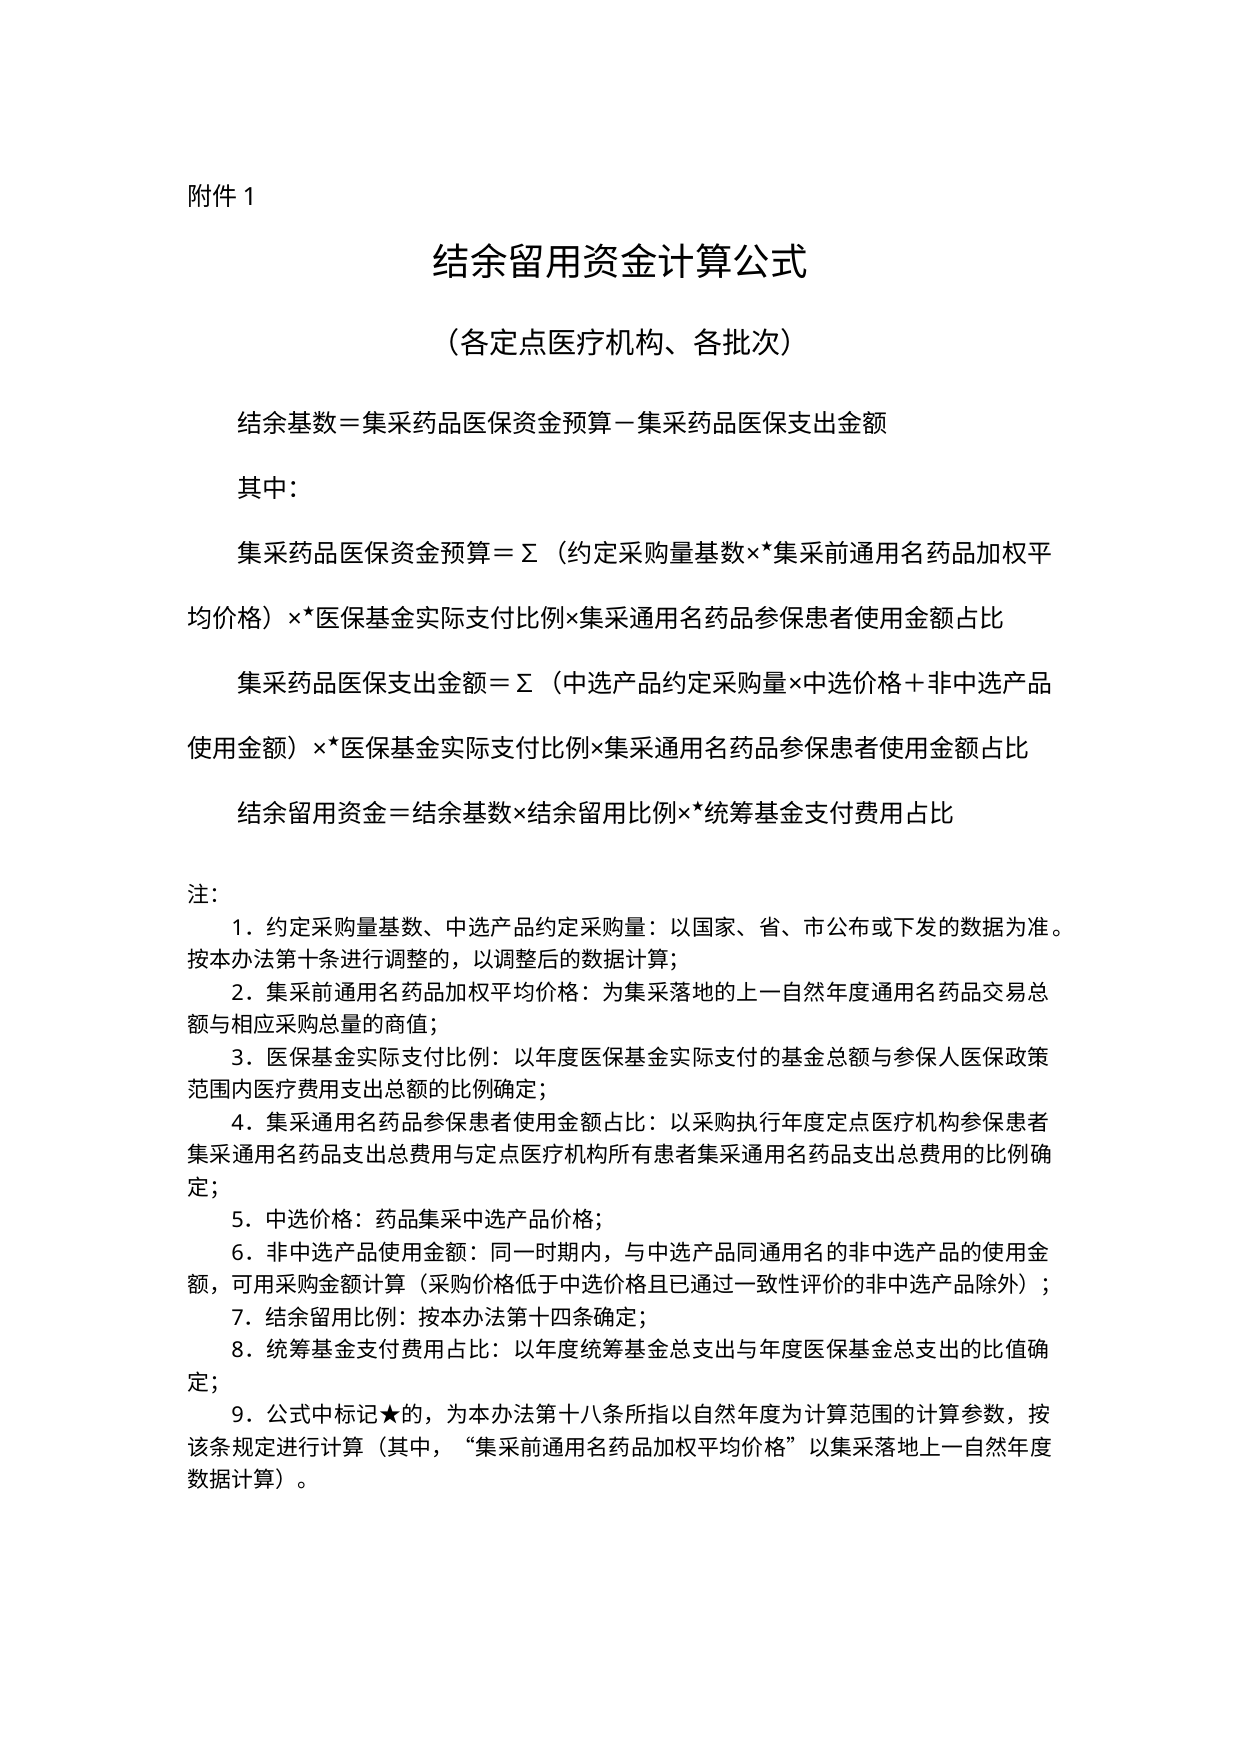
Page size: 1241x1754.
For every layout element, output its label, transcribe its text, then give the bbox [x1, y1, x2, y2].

text 结余留用资金＝结余基数×结余留用比例×★统筹基金支付费用占比 [187, 779, 1053, 844]
text 5．中选价格：药品集采中选产品价格； [187, 1202, 1053, 1234]
text 集采药品医保支出金额＝∑（中选产品约定采购量×中选价格＋非中选产品使用金额）×★医保基金实际支付比例×集采通用名药品参保患者使用金额占比 [187, 649, 1053, 779]
text 8．统筹基金支付费用占比：以年度统筹基金总支出与年度医保基金总支出的比值确定； [187, 1332, 1053, 1397]
text 1．约定采购量基数、中选产品约定采购量：以国家、省、市公布或下发的数据为准。按本办法第十条进行调整的，以调整后的数据计算； [187, 909, 1053, 974]
text 结余留用资金计算公式 [187, 227, 1053, 292]
text 6．非中选产品使用金额：同一时期内，与中选产品同通用名的非中选产品的使用金额，可用采购金额计算（采购价格低于中选价格且已通过一致性评价的非中选产品除外）； [187, 1234, 1053, 1299]
text （各定点医疗机构、各批次） [187, 308, 1053, 373]
text 2．集采前通用名药品加权平均价格：为集采落地的上一自然年度通用名药品交易总额与相应采购总量的商值； [187, 974, 1053, 1039]
text 附件1 [187, 162, 1053, 227]
text 结余基数＝集采药品医保资金预算－集采药品医保支出金额 [187, 389, 1053, 454]
text 注： [187, 877, 1053, 909]
text 9．公式中标记★的，为本办法第十八条所指以自然年度为计算范围的计算参数，按该条规定进行计算（其中，“集采前通用名药品加权平均价格”以集采落地上一自然年度数据计算）。 [187, 1397, 1053, 1494]
text 集采药品医保资金预算＝∑（约定采购量基数×★集采前通用名药品加权平均价格）×★医保基金实际支付比例×集采通用名药品参保患者使用金额占比 [187, 519, 1053, 649]
text 其中： [187, 454, 1053, 519]
text 7．结余留用比例：按本办法第十四条确定； [187, 1299, 1053, 1332]
text 4．集采通用名药品参保患者使用金额占比：以采购执行年度定点医疗机构参保患者集采通用名药品支出总费用与定点医疗机构所有患者集采通用名药品支出总费用的比例确定； [187, 1104, 1053, 1202]
text 3．医保基金实际支付比例：以年度医保基金实际支付的基金总额与参保人医保政策范围内医疗费用支出总额的比例确定； [187, 1039, 1053, 1104]
